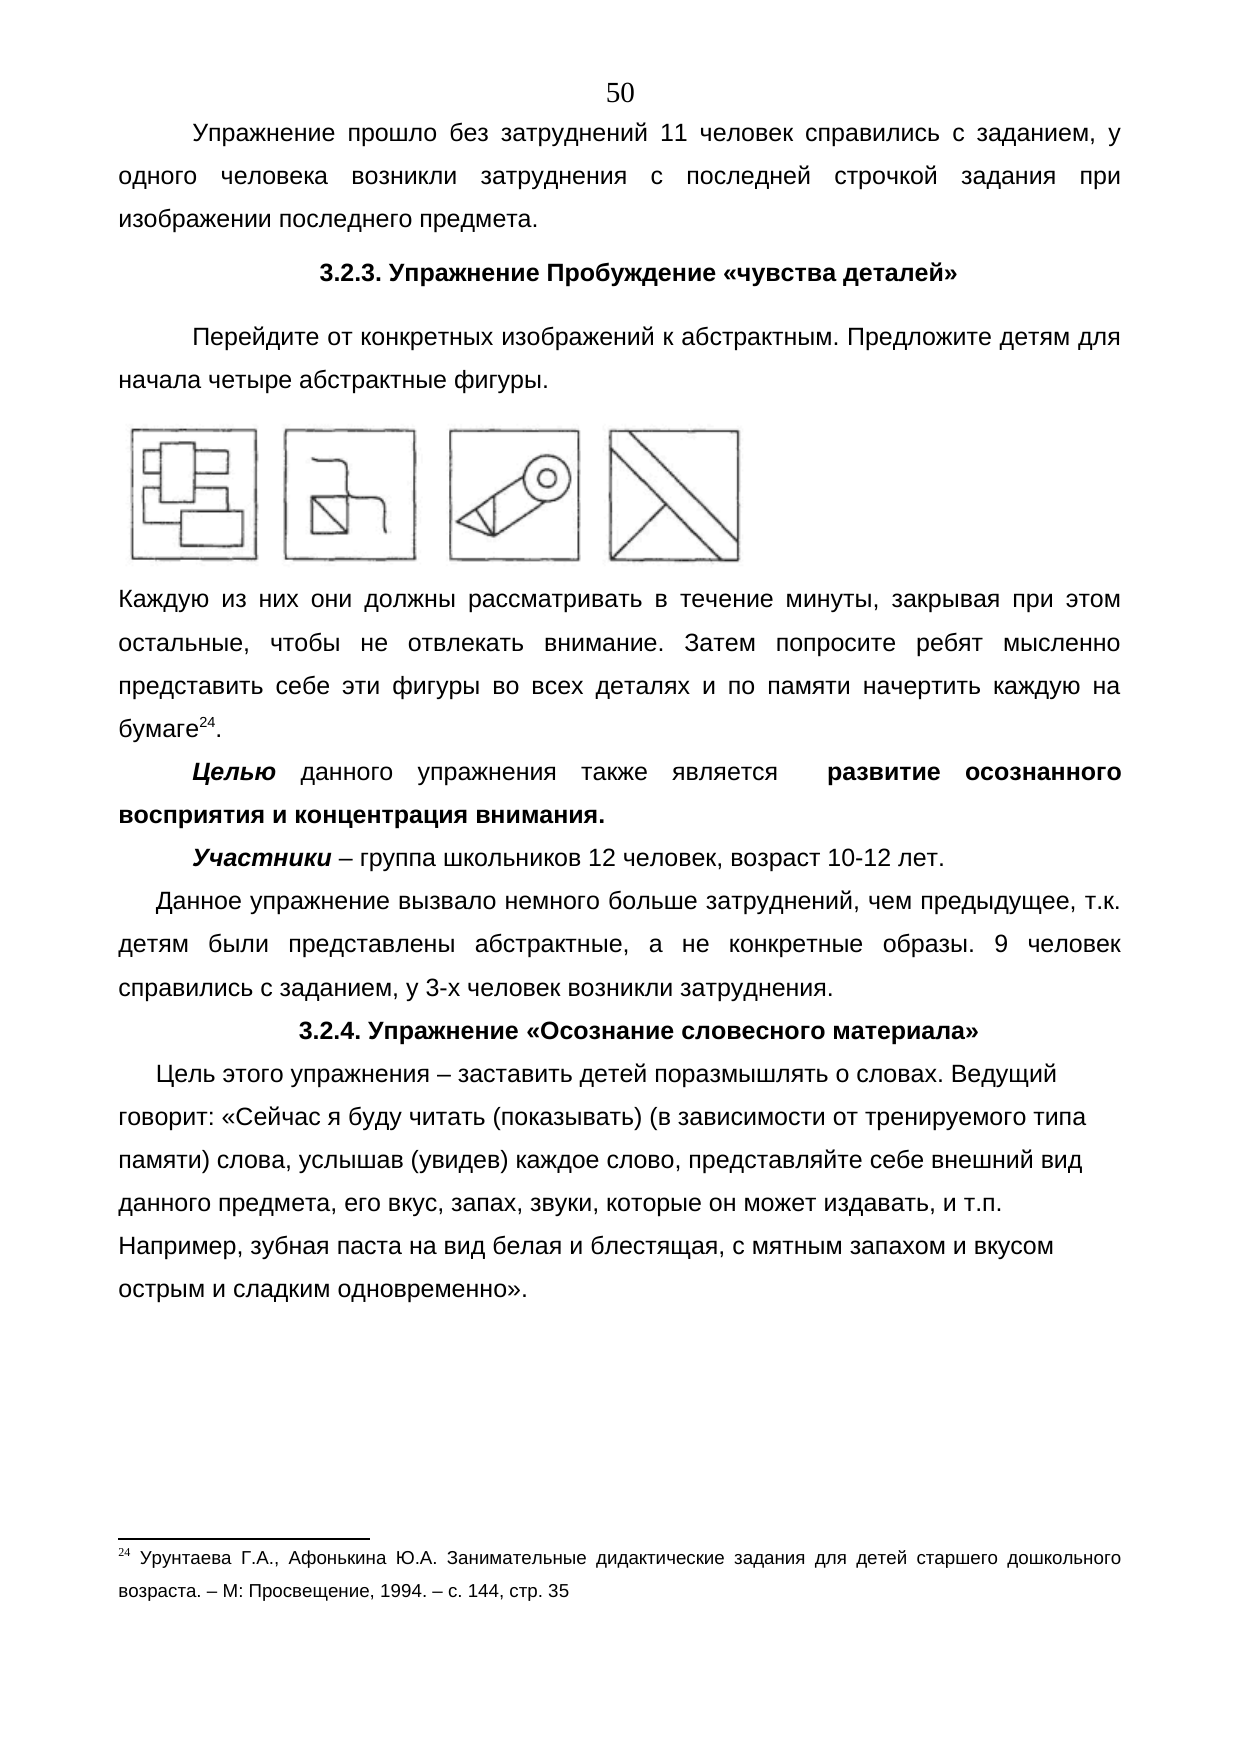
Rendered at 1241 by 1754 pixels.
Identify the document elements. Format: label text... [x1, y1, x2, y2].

text Данное упражнение вызвало немного больше затруднений, чем предыдущее, т.к. детям были представлены абстрактные, а не конкретные образы. 9 человек справились с заданием, у 3-х человек возникли затруднения. [118, 886, 1122, 1001]
title Целью данного упражнения также является развитие осознанного восприятия и концентрация внимания. [118, 757, 1122, 829]
text Перейдите от конкретных изображений к абстрактным. Предложите детям для начала четыре абстрактные фигуры. [118, 322, 1122, 394]
text Цель этого упражнения – заставить детей поразмышлять о словах. Ведущий говорит: «Сейчас я буду читать (показывать) (в зависимости от тренируемого типа памяти) слова, услышав (увидев) каждое слово, представляйте себе внешний вид данного предмета, его вкус, запах, звуки, которые он может издавать, и т.п. Например, зубная паста на вид белая и блестящая, с мятным запахом и вкусом острым и сладким одновременно». [118, 1059, 1122, 1303]
text Участники – группа школьников 12 человек, возраст 10-12 лет. [118, 843, 1122, 872]
picture [118, 418, 753, 571]
text Упражнение прошло без затруднений 11 человек справились с заданием, у одного человека возникли затруднения с последней строчкой задания при изображении последнего предмета. [118, 118, 1122, 233]
text 3.2.4. Упражнение «Осознание словесного материала» [118, 1016, 1122, 1044]
text 3.2.3. Упражнение Пробуждение «чувства деталей» [118, 258, 1122, 287]
